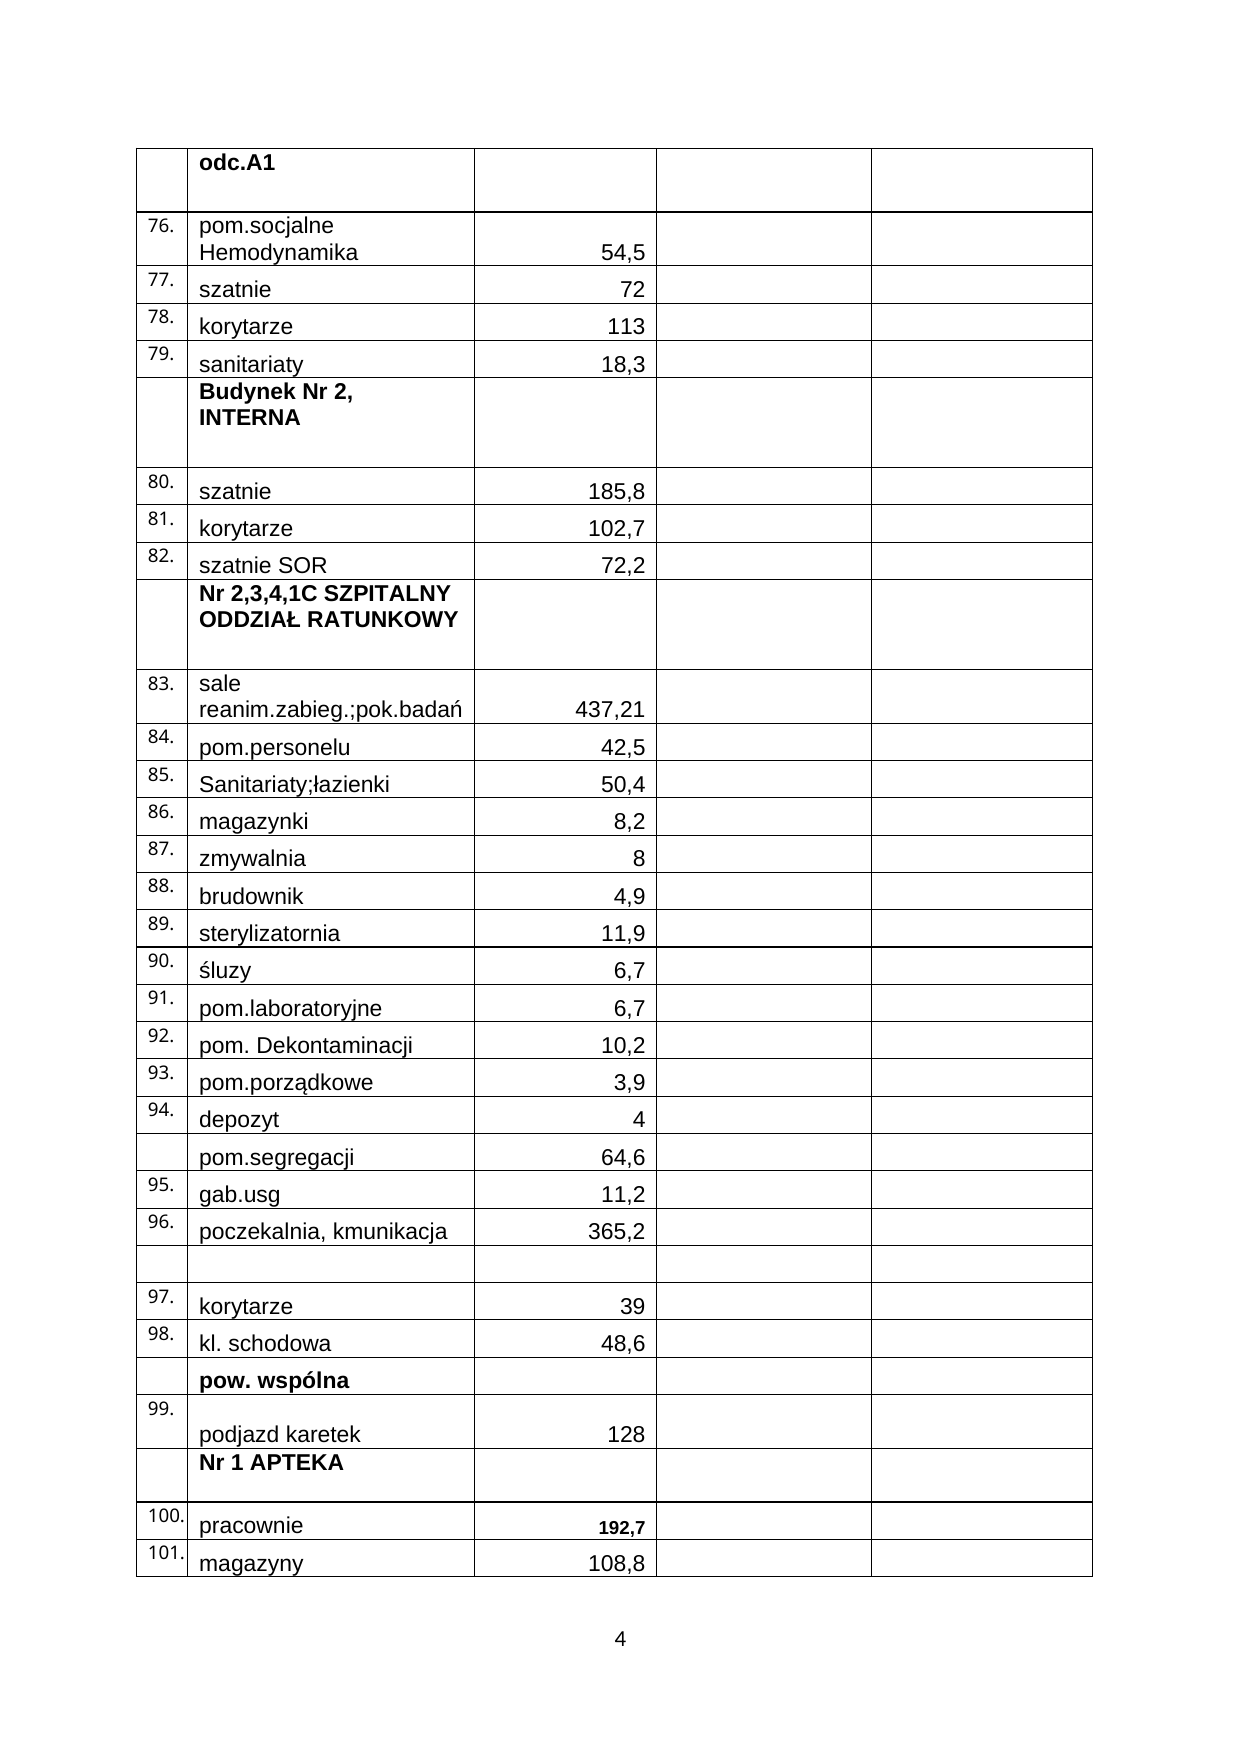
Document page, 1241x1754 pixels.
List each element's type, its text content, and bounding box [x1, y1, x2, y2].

table_cell depozyt [188, 1097, 474, 1133]
table_cell podjazd karetek [188, 1395, 474, 1448]
table_cell 10,2 [475, 1022, 656, 1058]
table_cell 192,7 [475, 1503, 656, 1539]
table_cell pow. wspólna [188, 1358, 474, 1394]
table_cell 185,8 [475, 468, 656, 504]
table_cell 72,2 [475, 543, 656, 579]
table_cell 437,21 [475, 670, 656, 723]
table_cell pom.segregacji [188, 1134, 474, 1170]
table_cell [137, 304, 187, 340]
table_cell pom.porządkowe [188, 1059, 474, 1096]
table_cell magazyny [188, 1540, 474, 1576]
table_cell [137, 580, 187, 669]
table_cell [475, 149, 656, 211]
table_cell [657, 836, 871, 872]
table_cell 8,2 [475, 798, 656, 834]
table_cell gab.usg [188, 1171, 474, 1207]
table_cell [872, 543, 1092, 579]
table_cell [137, 1209, 187, 1245]
table_cell 6,7 [475, 948, 656, 984]
table_cell [872, 1022, 1092, 1058]
table_cell korytarze [188, 1283, 474, 1319]
table_cell [137, 761, 187, 797]
table_cell [872, 1283, 1092, 1319]
table_cell 128 [475, 1395, 656, 1448]
table_cell Nr 2,3,4,1C SZPITALNY ODDZIAŁ RATUNKOWY [188, 580, 474, 669]
table_cell [137, 724, 187, 760]
table_cell [475, 1358, 656, 1394]
table_cell [872, 468, 1092, 504]
table_cell pracownie [188, 1503, 474, 1539]
table_cell [872, 670, 1092, 723]
table_cell [137, 1503, 187, 1539]
table_cell [657, 761, 871, 797]
table_cell pom. Dekontaminacji [188, 1022, 474, 1058]
table_cell [872, 910, 1092, 946]
table_cell [872, 1209, 1092, 1245]
table_cell [657, 1097, 871, 1133]
table_cell 113 [475, 304, 656, 340]
table_cell [872, 213, 1092, 265]
table_cell [137, 1358, 187, 1394]
table_cell zmywalnia [188, 836, 474, 872]
table_cell 18,3 [475, 341, 656, 377]
table_cell [657, 1320, 871, 1357]
table_cell 8 [475, 836, 656, 872]
table_cell brudownik [188, 873, 474, 909]
table_cell 365,2 [475, 1209, 656, 1245]
table_cell [137, 213, 187, 265]
table_cell [137, 985, 187, 1021]
table_cell [475, 378, 656, 467]
table_cell [657, 1540, 871, 1576]
table_cell [657, 304, 871, 340]
table_cell [475, 1449, 656, 1501]
table_cell korytarze [188, 505, 474, 542]
table_cell [137, 543, 187, 579]
table_cell [137, 1246, 187, 1282]
table_cell [657, 1022, 871, 1058]
table_cell [872, 266, 1092, 302]
table_cell odc.A1 [188, 149, 474, 211]
table_cell [657, 468, 871, 504]
table_cell 11,9 [475, 910, 656, 946]
table_cell [872, 1540, 1092, 1576]
table_cell [137, 1059, 187, 1096]
table_cell 39 [475, 1283, 656, 1319]
table_cell [137, 1097, 187, 1133]
table_cell [872, 1134, 1092, 1170]
table_cell 102,7 [475, 505, 656, 542]
table_cell pom.personelu [188, 724, 474, 760]
table_cell [657, 1503, 871, 1539]
table_cell [657, 266, 871, 302]
table_cell [657, 798, 871, 834]
table_cell sterylizatornia [188, 910, 474, 946]
table_cell [137, 836, 187, 872]
table_cell [872, 798, 1092, 834]
table_cell 4,9 [475, 873, 656, 909]
table_cell [137, 149, 187, 211]
table_cell [657, 1449, 871, 1501]
table_cell [137, 1134, 187, 1170]
table_cell [657, 948, 871, 984]
table_cell [872, 378, 1092, 467]
table_cell kl. schodowa [188, 1320, 474, 1357]
table_cell szatnie SOR [188, 543, 474, 579]
table_cell Budynek Nr 2, INTERNA [188, 378, 474, 467]
table_cell sale reanim.zabieg.;pok.badań [188, 670, 474, 723]
table_cell [872, 724, 1092, 760]
table_cell [872, 1358, 1092, 1394]
table_cell [137, 378, 187, 467]
table_cell [137, 910, 187, 946]
table_cell [137, 1022, 187, 1058]
table_cell [872, 1320, 1092, 1357]
table_cell 48,6 [475, 1320, 656, 1357]
table_cell [872, 948, 1092, 984]
table_cell [657, 505, 871, 542]
table_cell magazynki [188, 798, 474, 834]
table_cell [137, 505, 187, 542]
table_cell korytarze [188, 304, 474, 340]
table_cell [872, 1449, 1092, 1501]
table_cell [872, 761, 1092, 797]
table_cell [657, 910, 871, 946]
table_cell [137, 1171, 187, 1207]
table_cell [475, 580, 656, 669]
table_cell [657, 1134, 871, 1170]
table_cell [137, 1395, 187, 1448]
table_cell [475, 1246, 656, 1282]
table_cell [872, 580, 1092, 669]
table_cell [137, 266, 187, 302]
table_cell [137, 1449, 187, 1501]
table_cell [657, 1171, 871, 1207]
table_cell [872, 341, 1092, 377]
table_cell sanitariaty [188, 341, 474, 377]
table_cell [872, 505, 1092, 542]
table_cell [872, 1097, 1092, 1133]
table_cell [657, 213, 871, 265]
table_cell 42,5 [475, 724, 656, 760]
table_cell [137, 948, 187, 984]
table_cell [657, 873, 871, 909]
table_cell 3,9 [475, 1059, 656, 1096]
table_cell [137, 873, 187, 909]
table_cell [872, 149, 1092, 211]
table_cell 50,4 [475, 761, 656, 797]
table_cell [657, 378, 871, 467]
table_cell 6,7 [475, 985, 656, 1021]
table_cell [657, 1059, 871, 1096]
table_cell Nr 1 APTEKA [188, 1449, 474, 1501]
table_cell [657, 341, 871, 377]
table_cell [137, 1320, 187, 1357]
table_cell [872, 985, 1092, 1021]
table_cell [188, 1246, 474, 1282]
table_cell [137, 670, 187, 723]
table_cell [657, 670, 871, 723]
table_cell pom.laboratoryjne [188, 985, 474, 1021]
table_cell [872, 1171, 1092, 1207]
table_cell 54,5 [475, 213, 656, 265]
table_cell [657, 1246, 871, 1282]
table_cell [872, 1059, 1092, 1096]
table_cell [657, 985, 871, 1021]
table_cell szatnie [188, 266, 474, 302]
table_cell [872, 1503, 1092, 1539]
table_cell [137, 798, 187, 834]
table_cell szatnie [188, 468, 474, 504]
table_cell [137, 1540, 187, 1576]
table_cell 64,6 [475, 1134, 656, 1170]
table_cell [872, 1246, 1092, 1282]
table_cell [657, 580, 871, 669]
table_cell [657, 149, 871, 211]
table_cell [657, 1283, 871, 1319]
table_cell 4 [475, 1097, 656, 1133]
table_cell poczekalnia, kmunikacja [188, 1209, 474, 1245]
table_cell [872, 1395, 1092, 1448]
table_cell [657, 1395, 871, 1448]
table_cell pom.socjalne Hemodynamika [188, 213, 474, 265]
table_cell [137, 341, 187, 377]
table_cell [657, 1209, 871, 1245]
table_cell [657, 543, 871, 579]
table_cell [872, 836, 1092, 872]
table_cell 108,8 [475, 1540, 656, 1576]
table_cell [657, 724, 871, 760]
table_cell 72 [475, 266, 656, 302]
table_cell śluzy [188, 948, 474, 984]
table_cell [872, 304, 1092, 340]
table_cell [137, 1283, 187, 1319]
table_cell 11,2 [475, 1171, 656, 1207]
table_cell [137, 468, 187, 504]
table_cell [872, 873, 1092, 909]
table_cell Sanitariaty;łazienki [188, 761, 474, 797]
table_cell [657, 1358, 871, 1394]
